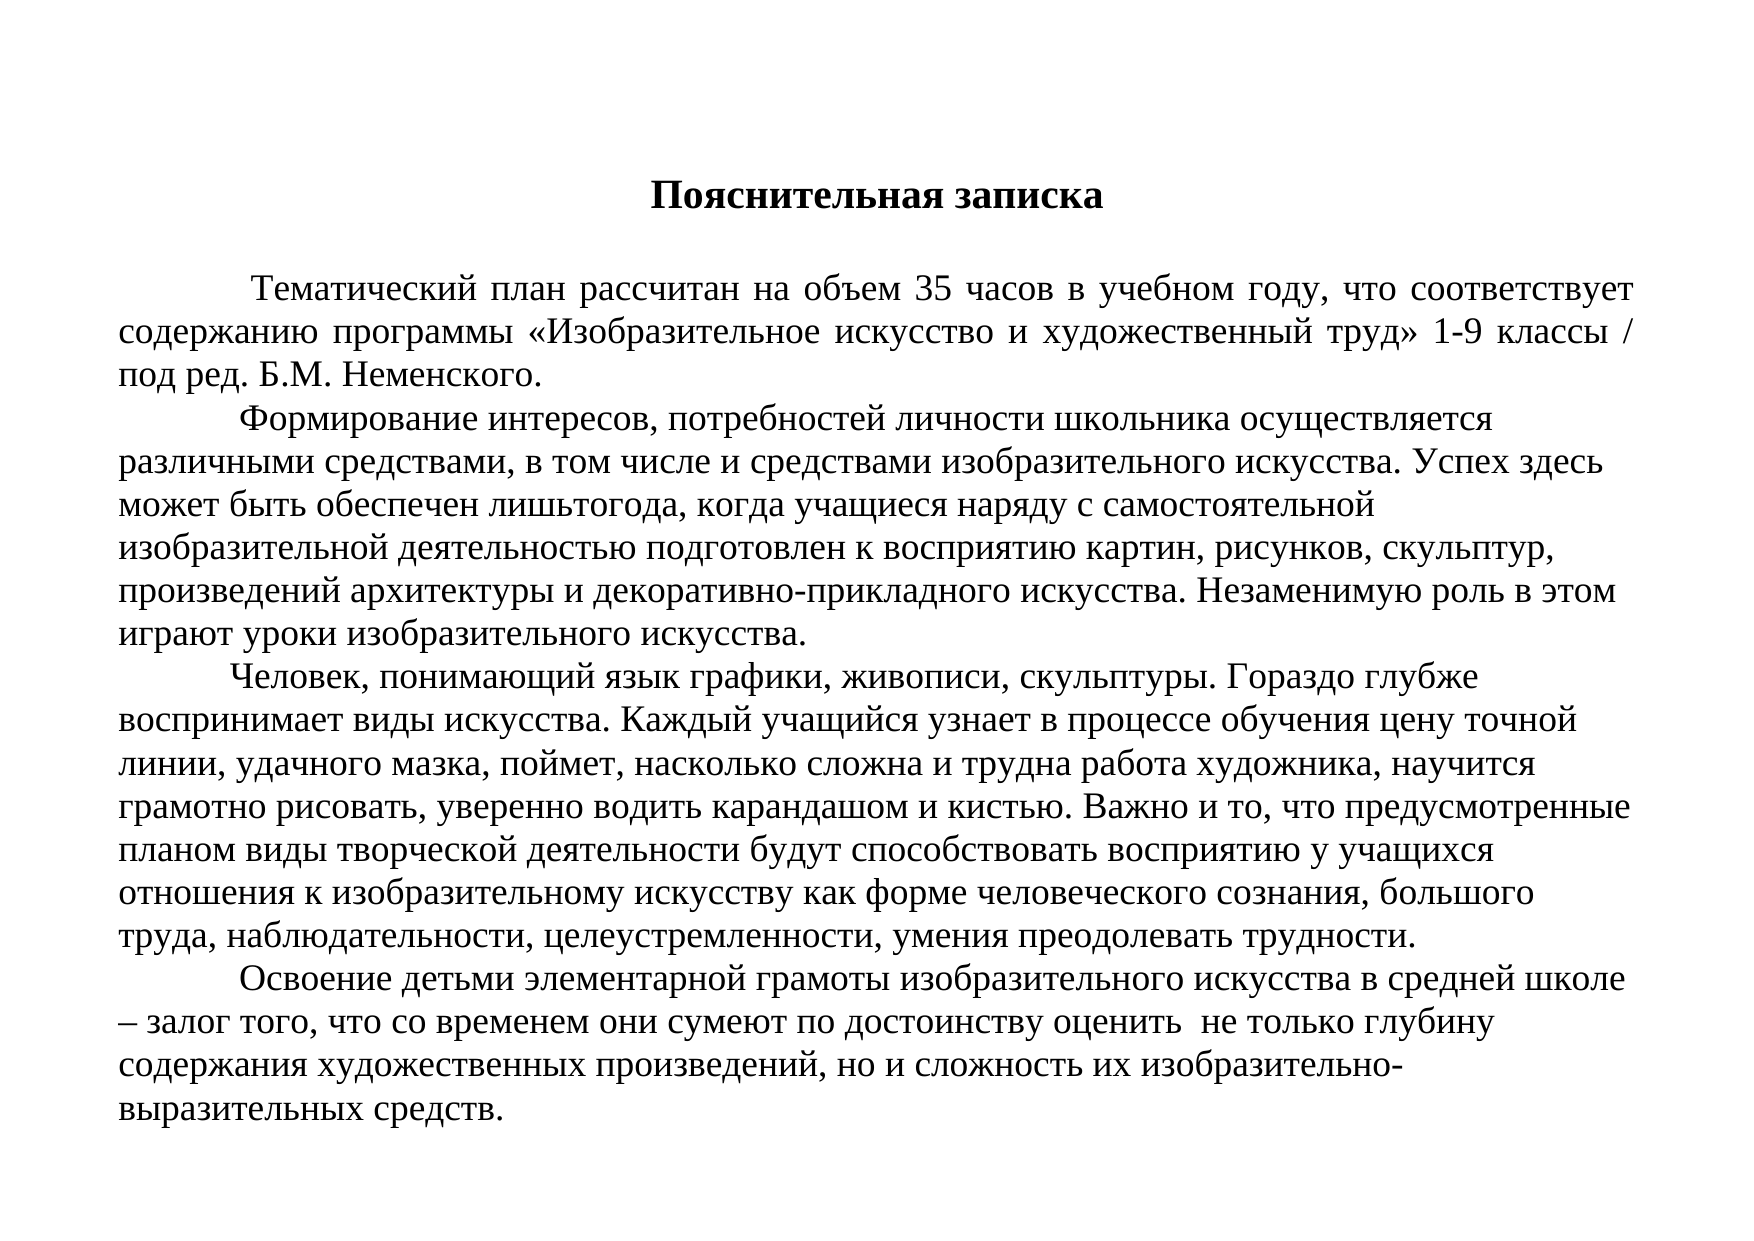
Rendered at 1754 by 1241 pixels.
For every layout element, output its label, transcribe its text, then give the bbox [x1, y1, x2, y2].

text Пояснительная записка [118, 170, 1636, 218]
text Освоение детьми элементарной грамоты изобразительного искусства в средней школе – залог того, что со временем они сумеют по достоинству оценить не только глубину содержания художественных произведений, но и сложность их изобразительно-выразительных средств. [118, 956, 1636, 1128]
text Тематический план рассчитан на объем 35 часов в учебном году, что соответствует содержанию программы «Изобразительное искусство и художественный труд» 1-9 классы / под ред. Б.М. Неменского. [118, 266, 1636, 395]
text Формирование интересов, потребностей личности школьника осуществляется различными средствами, в том числе и средствами изобразительного искусства. Успех здесь может быть обеспечен лишьтогода, когда учащиеся наряду с самостоятельной изобразительной деятельностью подготовлен к восприятию картин, рисунков, скульптур, произведений архитектуры и декоративно-прикладного искусства. Незаменимую роль в этом играют уроки изобразительного искусства. [118, 395, 1636, 654]
text Человек, понимающий язык графики, живописи, скульптуры. Гораздо глубже воспринимает виды искусства. Каждый учащийся узнает в процессе обучения цену точной линии, удачного мазка, поймет, насколько сложна и трудна работа художника, научится грамотно рисовать, уверенно водить карандашом и кистью. Важно и то, что предусмотренные планом виды творческой деятельности будут способствовать восприятию у учащихся отношения к изобразительному искусству как форме человеческого сознания, большого труда, наблюдательности, целеустремленности, умения преодолевать трудности. [118, 654, 1636, 956]
